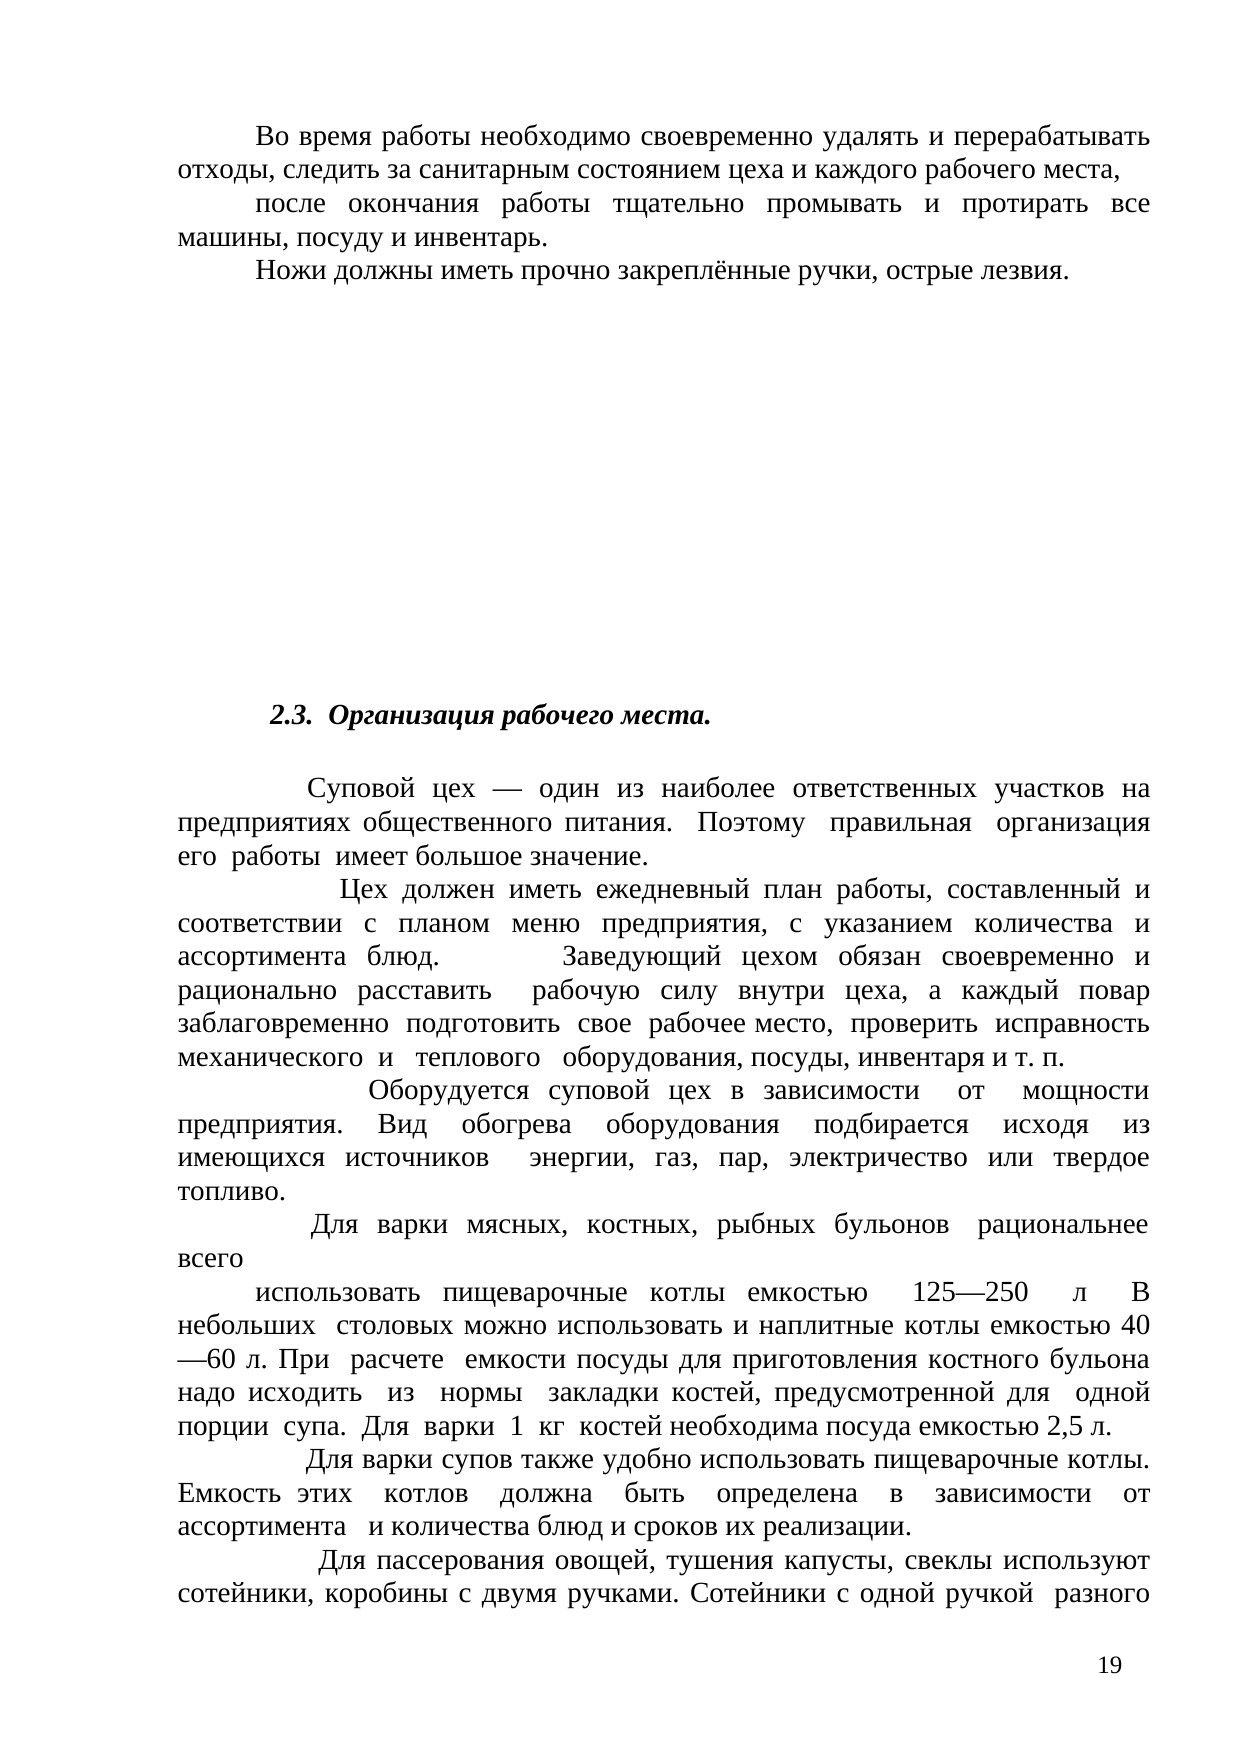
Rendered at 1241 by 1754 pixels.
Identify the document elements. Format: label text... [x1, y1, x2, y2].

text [177, 1542, 1151, 1609]
text использовать пищеварочные котлы емкостью 125—250 л В небольших столовых можно использовать и наплитные котлы емкостью 40—60 л. При расчете емкости посуды для приготовления костного бульона надо исходить из нормы закладки костей, предусмотренной для одной порции супа. Для варки 1 кг костей необходима посуда емкостью . [177, 1274, 1151, 1441]
text Цех должен иметь ежедневный план работы, составленный и соответствии с планом меню предприятия, с указанием количества и ассортимента блюд. Заведующий цехом обязан своевременно и рационально расставить рабочую силу внутри цеха, а каждый повар заблаговременно подготовить свое рабочее место, проверить исправность механического и теплового оборудования, посуды, инвентаря и т. п. [177, 871, 1151, 1072]
text Суповой цех — один из наиболее ответственных участков на предприятиях общественного питания. Поэтому правильная организация его работы имеет большое значение. [177, 771, 1151, 871]
text Для варки супов также удобно использовать пищеварочные котлы. Емкость этих котлов должна быть определена в зависимости от ассортимента и количества блюд и сроков их реализации. [177, 1441, 1151, 1542]
text Во время работы необходимо своевременно удалять и перерабатывать отходы, следить за санитарным состоянием цеха и каждого рабочего места, [177, 118, 1151, 185]
text Ножи должны иметь прочно закреплённые ручки, острые лезвия. [177, 252, 1151, 286]
text Для варки мясных, костных, рыбных бульонов рациональнее всего [177, 1207, 1151, 1274]
text после окончания работы тщательно промывать и протирать все машины, посуду и инвентарь. [177, 185, 1151, 252]
text Оборудуется суповой цех в зависимости от мощности предприятия. Вид обогрева оборудования подбирается исходя из имеющихся источников энергии, газ, пар, электричество или твердое топливо. [177, 1072, 1151, 1207]
subtitle 2.3. Организация рабочего места. [177, 697, 1151, 731]
